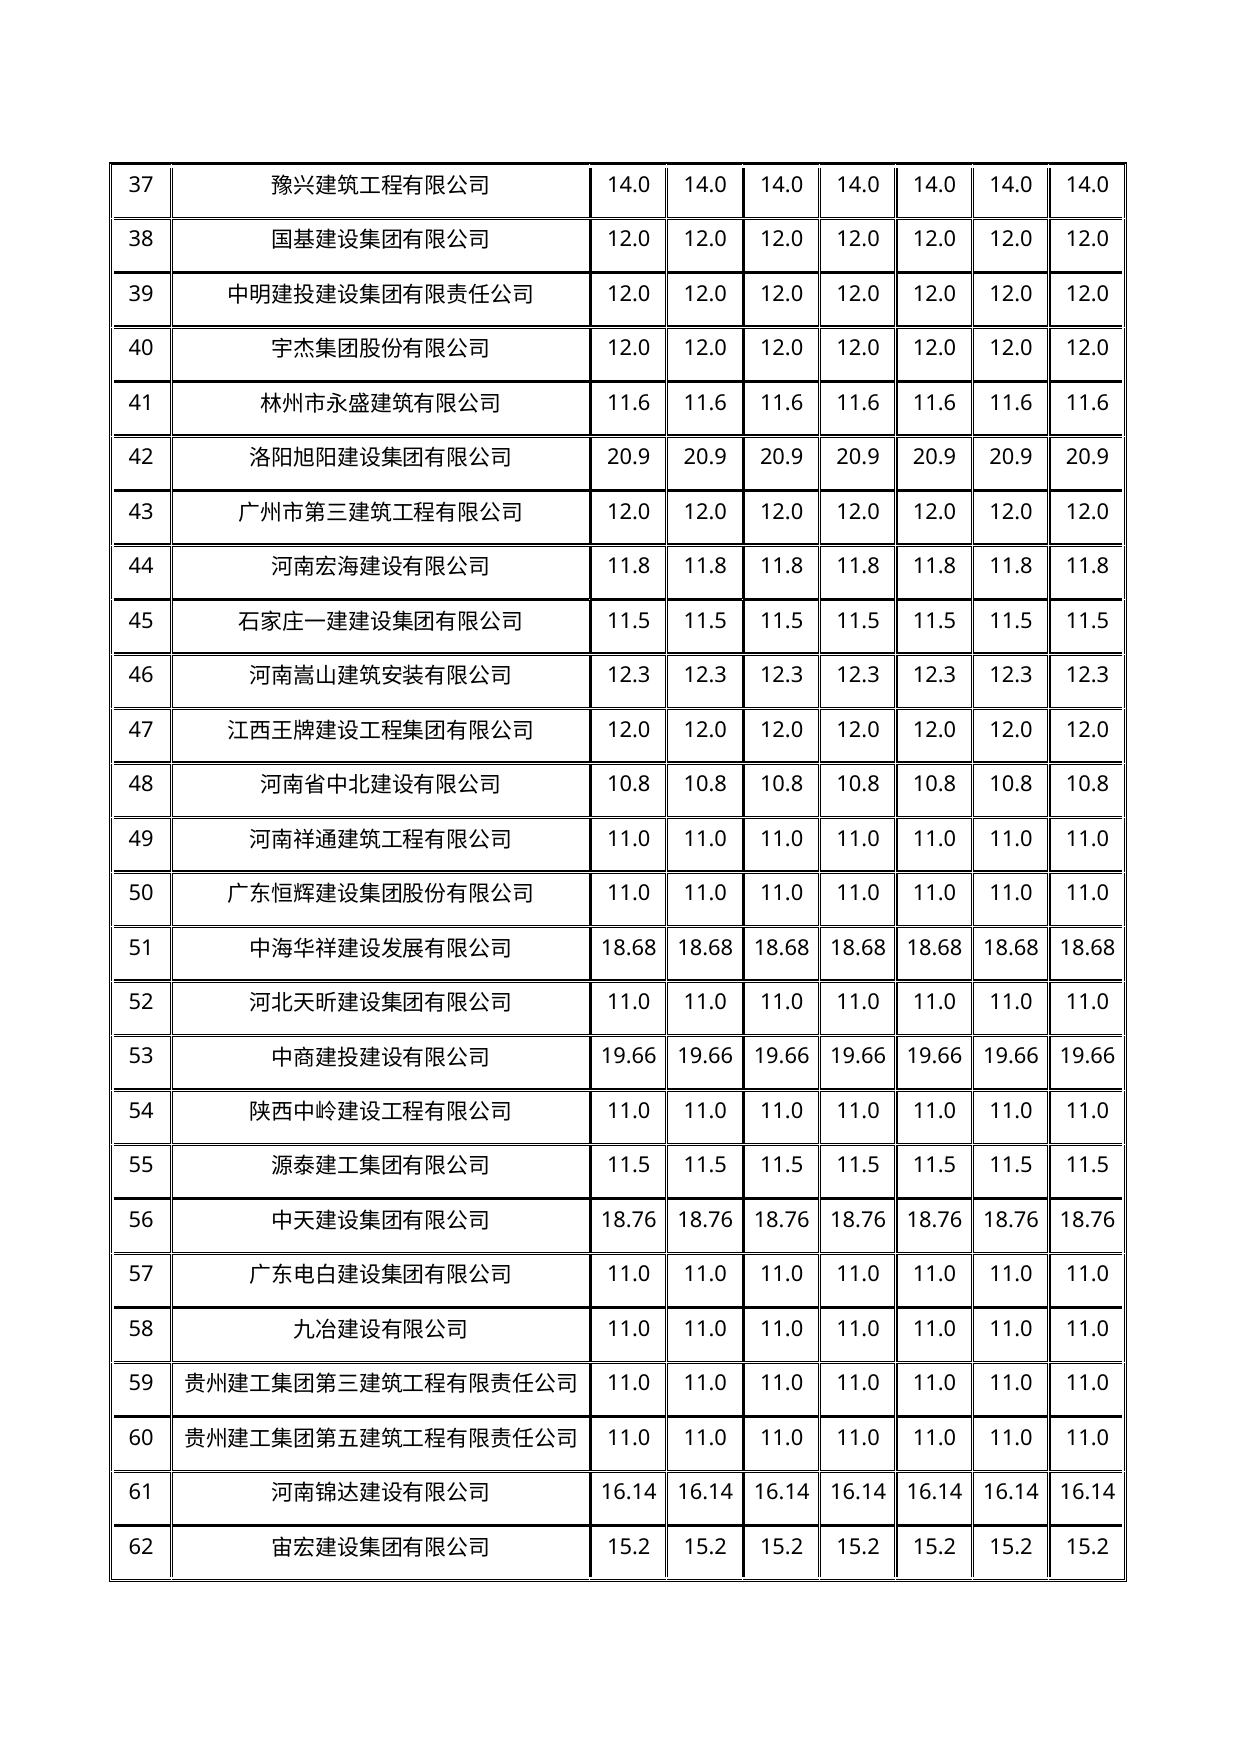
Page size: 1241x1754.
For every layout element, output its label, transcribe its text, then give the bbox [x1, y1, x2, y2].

table_cell 18.76 [592, 1200, 665, 1252]
table_cell 12.0 [592, 220, 665, 271]
table_cell 12.0 [898, 220, 971, 271]
table_cell 11.0 [898, 819, 971, 870]
table_cell 11.0 [898, 1418, 971, 1469]
table_cell 12.0 [974, 710, 1047, 761]
table_cell 11.0 [898, 1364, 971, 1415]
table_cell 51 [110, 925, 171, 979]
table_cell 广东电白建设集团有限公司 [173, 1255, 589, 1306]
table_cell 11.5 [821, 601, 894, 652]
table_cell 11.0 [974, 819, 1047, 870]
table_cell 20.9 [821, 438, 894, 489]
table_cell 18.76 [745, 1200, 818, 1252]
table_cell 12.0 [821, 329, 894, 380]
table_cell 11.0 [974, 1309, 1047, 1361]
table_cell 12.3 [821, 656, 894, 707]
table_cell 11.0 [974, 1255, 1047, 1306]
table_cell 11.0 [898, 1092, 971, 1143]
table_cell 11.0 [592, 1364, 665, 1415]
table_cell 11.0 [592, 1255, 665, 1306]
table_cell 11.0 [1051, 1306, 1124, 1361]
table_cell 15.2 [820, 1524, 896, 1578]
table_cell 16.14 [821, 1473, 894, 1524]
table_cell 11.0 [1049, 1252, 1125, 1306]
table_cell 57 [110, 1252, 171, 1306]
table_cell 50 [112, 870, 170, 925]
table_cell 18.76 [668, 1200, 742, 1252]
table_cell 47 [110, 707, 171, 761]
table_cell 11.0 [592, 1092, 665, 1143]
table_cell 11.0 [668, 1255, 742, 1306]
table_cell 40 [112, 325, 170, 380]
table_cell 11.0 [821, 1364, 894, 1415]
table_cell 12.0 [974, 274, 1047, 325]
table_cell 14.0 [973, 164, 1049, 216]
table_cell 贵州建工集团第五建筑工程有限责任公司 [173, 1418, 589, 1469]
table_cell 16.14 [592, 1473, 665, 1524]
table_cell 15.2 [743, 1527, 819, 1578]
table_cell 52 [112, 979, 170, 1034]
table_cell 42 [112, 434, 170, 489]
table_cell 16.14 [898, 1473, 971, 1524]
table_cell 20.9 [745, 438, 818, 489]
table_cell 11.5 [668, 1146, 742, 1197]
table_cell 18.68 [898, 928, 971, 979]
table_cell 16.14 [668, 1473, 742, 1524]
table_cell 12.0 [668, 492, 742, 543]
table_cell 11.0 [1051, 1088, 1124, 1143]
table_cell 14.0 [590, 165, 667, 216]
table_cell 11.0 [745, 819, 818, 870]
table_cell 12.0 [974, 492, 1047, 543]
table_cell 11.0 [668, 819, 742, 870]
table_cell 12.0 [745, 492, 818, 543]
table_cell 11.0 [1051, 870, 1124, 925]
table_cell 12.0 [592, 492, 665, 543]
table_cell 15.2 [896, 1527, 972, 1578]
table_cell 11.5 [592, 601, 665, 652]
table_cell 10.8 [592, 765, 665, 816]
table_cell 11.0 [668, 983, 742, 1034]
table_cell 20.9 [1051, 434, 1124, 489]
table_cell 11.5 [974, 1146, 1047, 1197]
table_cell 九冶建设有限公司 [173, 1309, 589, 1361]
table_cell 11.0 [745, 1418, 818, 1469]
table_cell 11.8 [1051, 543, 1124, 598]
table_cell 60 [112, 1415, 170, 1469]
table_cell 11.0 [974, 983, 1047, 1034]
table_cell 14.0 [743, 165, 819, 216]
table_cell 14.0 [1049, 165, 1124, 216]
table_cell 19.66 [898, 1037, 971, 1088]
table_cell 11.0 [745, 874, 818, 925]
table_cell 55 [110, 1143, 171, 1197]
table_cell 11.0 [1049, 1361, 1125, 1415]
table_cell 10.8 [974, 765, 1047, 816]
table_cell 11.6 [668, 383, 742, 434]
table_cell 41 [112, 380, 170, 434]
table_cell 11.6 [592, 383, 665, 434]
table_cell 20.9 [898, 438, 971, 489]
table_cell 11.5 [1049, 1143, 1125, 1197]
table_cell 18.76 [974, 1200, 1047, 1252]
table_cell 12.0 [821, 274, 894, 325]
table_cell 石家庄一建建设集团有限公司 [173, 601, 589, 652]
table_cell 河北天昕建设集团有限公司 [173, 983, 589, 1034]
table_cell 11.5 [898, 1146, 971, 1197]
table_cell 15.2 [590, 1527, 667, 1578]
table_cell 11.6 [974, 383, 1047, 434]
table_cell 20.9 [974, 438, 1047, 489]
table_cell 12.0 [974, 220, 1047, 271]
table_cell 12.0 [821, 492, 894, 543]
table_cell 洛阳旭阳建设集团有限公司 [173, 438, 589, 489]
table_cell 14.0 [820, 164, 896, 216]
table_cell 10.8 [668, 765, 742, 816]
table_cell 源泰建工集团有限公司 [173, 1146, 589, 1197]
table_cell 53 [110, 1034, 171, 1088]
table_cell 河南省中北建设有限公司 [173, 765, 589, 816]
table_cell 12.0 [668, 329, 742, 380]
table_cell 11.5 [1051, 598, 1125, 652]
table_cell 12.0 [898, 492, 971, 543]
table_cell 19.66 [974, 1037, 1047, 1088]
table_cell 37 [112, 165, 171, 216]
table_cell 11.0 [821, 983, 894, 1034]
table_cell 11.0 [1051, 979, 1124, 1034]
table_cell 11.5 [668, 601, 742, 652]
table_cell 11.0 [1051, 1415, 1124, 1469]
table_cell 豫兴建筑工程有限公司 [171, 164, 590, 216]
table_cell 19.66 [821, 1037, 894, 1088]
table_cell 12.0 [668, 710, 742, 761]
table_cell 46 [112, 652, 170, 707]
table_cell 12.3 [1051, 652, 1124, 707]
table_cell 11.8 [974, 547, 1047, 598]
table_cell 49 [110, 816, 171, 870]
table_cell 11.0 [821, 819, 894, 870]
table_cell 12.0 [821, 220, 894, 271]
table_cell 12.0 [821, 710, 894, 761]
table_cell 12.3 [745, 656, 818, 707]
table_cell 11.0 [898, 1309, 971, 1361]
table_cell 43 [112, 489, 170, 543]
table_cell 11.5 [745, 601, 818, 652]
table_cell 11.0 [668, 1418, 742, 1469]
table_cell 中商建投建设有限公司 [173, 1037, 589, 1088]
table_cell 11.0 [821, 1255, 894, 1306]
table_cell 12.0 [745, 274, 818, 325]
table_cell 11.0 [592, 819, 665, 870]
table_cell 15.2 [1049, 1524, 1124, 1578]
table_cell 11.5 [821, 1146, 894, 1197]
table_cell 河南宏海建设有限公司 [173, 547, 589, 598]
table_cell 11.0 [668, 874, 742, 925]
table_cell 11.0 [592, 1309, 665, 1361]
table_cell 11.0 [898, 874, 971, 925]
table_cell 中天建设集团有限公司 [173, 1200, 589, 1252]
table_cell 11.0 [668, 1364, 742, 1415]
table_cell 11.6 [745, 383, 818, 434]
table_cell 10.8 [821, 765, 894, 816]
table_cell 16.14 [974, 1473, 1047, 1524]
table_cell 11.0 [974, 1092, 1047, 1143]
table_cell 11.0 [592, 874, 665, 925]
table_cell 11.5 [898, 601, 971, 652]
table_cell 11.0 [745, 1092, 818, 1143]
table_cell 广州市第三建筑工程有限公司 [173, 492, 589, 543]
table_cell 14.0 [667, 164, 743, 216]
table_cell 11.6 [898, 383, 971, 434]
table_cell 10.8 [898, 765, 971, 816]
table_cell 中海华祥建设发展有限公司 [173, 928, 589, 979]
table_cell 11.8 [592, 547, 665, 598]
table_cell 11.0 [974, 1418, 1047, 1469]
table_cell 11.0 [745, 983, 818, 1034]
table_cell 12.0 [1051, 271, 1124, 325]
table_cell 12.0 [1051, 216, 1124, 271]
table_cell 59 [110, 1361, 171, 1415]
table_cell 56 [112, 1197, 170, 1252]
table_cell 19.66 [745, 1037, 818, 1088]
table_cell 11.8 [745, 547, 818, 598]
table_cell 10.8 [745, 765, 818, 816]
table_cell 河南嵩山建筑安装有限公司 [173, 656, 589, 707]
table_cell 宙宏建设集团有限公司 [171, 1527, 590, 1578]
table_cell 11.0 [821, 1092, 894, 1143]
table_cell 19.66 [668, 1037, 742, 1088]
table_cell 20.9 [592, 438, 665, 489]
table_cell 12.0 [592, 274, 665, 325]
table_cell 18.76 [821, 1200, 894, 1252]
table_cell 18.68 [668, 928, 742, 979]
table_cell 54 [112, 1088, 170, 1143]
table_cell 14.0 [896, 165, 972, 216]
table_cell 16.14 [745, 1473, 818, 1524]
table_cell 11.5 [592, 1146, 665, 1197]
table_cell 19.66 [592, 1037, 665, 1088]
table_cell 16.14 [1051, 1470, 1124, 1524]
table_cell 18.68 [974, 928, 1047, 979]
table_cell 12.0 [974, 329, 1047, 380]
table_cell 11.0 [745, 1255, 818, 1306]
table_cell 11.0 [745, 1309, 818, 1361]
table_cell 11.6 [821, 383, 894, 434]
table_cell 11.0 [1049, 816, 1125, 870]
table_cell 11.8 [668, 547, 742, 598]
table_cell 62 [112, 1524, 171, 1578]
table_cell 20.9 [668, 438, 742, 489]
table_cell 12.0 [1051, 489, 1124, 543]
table_cell 11.0 [974, 1364, 1047, 1415]
table_cell 11.0 [592, 1418, 665, 1469]
table_cell 12.0 [898, 710, 971, 761]
table_cell 11.0 [898, 983, 971, 1034]
table_cell 12.0 [898, 329, 971, 380]
table_cell 11.5 [974, 601, 1047, 652]
table_cell 林州市永盛建筑有限公司 [173, 383, 589, 434]
table_cell 11.0 [821, 1418, 894, 1469]
table_cell 12.0 [592, 710, 665, 761]
table_cell 12.0 [898, 274, 971, 325]
table_cell 11.5 [745, 1146, 818, 1197]
table_cell 11.0 [974, 874, 1047, 925]
table_cell 11.6 [1051, 380, 1124, 434]
table_cell 12.0 [745, 329, 818, 380]
table_cell 河南祥通建筑工程有限公司 [173, 819, 589, 870]
table_cell 河南锦达建设有限公司 [173, 1473, 589, 1524]
table_cell 贵州建工集团第三建筑工程有限责任公司 [173, 1364, 589, 1415]
table_cell 广东恒辉建设集团股份有限公司 [173, 874, 589, 925]
table_cell 48 [112, 761, 170, 816]
table_cell 12.3 [898, 656, 971, 707]
table_cell 11.0 [668, 1092, 742, 1143]
table_cell 国基建设集团有限公司 [173, 220, 589, 271]
table_cell 15.2 [973, 1524, 1049, 1578]
table_cell 58 [112, 1306, 170, 1361]
table_cell 18.68 [1049, 925, 1125, 979]
table_cell 18.68 [592, 928, 665, 979]
table_cell 陕西中岭建设工程有限公司 [173, 1092, 589, 1143]
table_cell 11.0 [668, 1309, 742, 1361]
table_cell 12.0 [592, 329, 665, 380]
table_cell 12.3 [974, 656, 1047, 707]
table_cell 12.0 [1051, 325, 1124, 380]
table_cell 11.0 [821, 1309, 894, 1361]
table_cell 11.0 [745, 1364, 818, 1415]
table_cell 39 [112, 271, 170, 325]
table_cell 12.0 [745, 220, 818, 271]
table_cell 19.66 [1049, 1034, 1125, 1088]
table_cell 18.76 [898, 1200, 971, 1252]
table_cell 12.0 [745, 710, 818, 761]
table_cell 18.68 [821, 928, 894, 979]
table_cell 11.0 [821, 874, 894, 925]
table_cell 10.8 [1051, 761, 1124, 816]
table_cell 12.0 [668, 274, 742, 325]
table_cell 江西王牌建设工程集团有限公司 [173, 710, 589, 761]
table_cell 11.0 [592, 983, 665, 1034]
table_cell 38 [112, 216, 170, 271]
table_cell 61 [112, 1470, 170, 1524]
table_cell 15.2 [667, 1527, 743, 1578]
table_cell 44 [112, 543, 170, 598]
table_cell 18.76 [1051, 1197, 1124, 1252]
table_cell 45 [110, 598, 170, 652]
table_cell 11.8 [821, 547, 894, 598]
table_cell 11.8 [898, 547, 971, 598]
table_cell 18.68 [745, 928, 818, 979]
table_cell 12.3 [668, 656, 742, 707]
table_cell 12.0 [1049, 707, 1125, 761]
table_cell 宇杰集团股份有限公司 [173, 329, 589, 380]
table_cell 12.3 [592, 656, 665, 707]
table_cell 11.0 [898, 1255, 971, 1306]
table_cell 中明建投建设集团有限责任公司 [173, 274, 589, 325]
table_cell 12.0 [668, 220, 742, 271]
